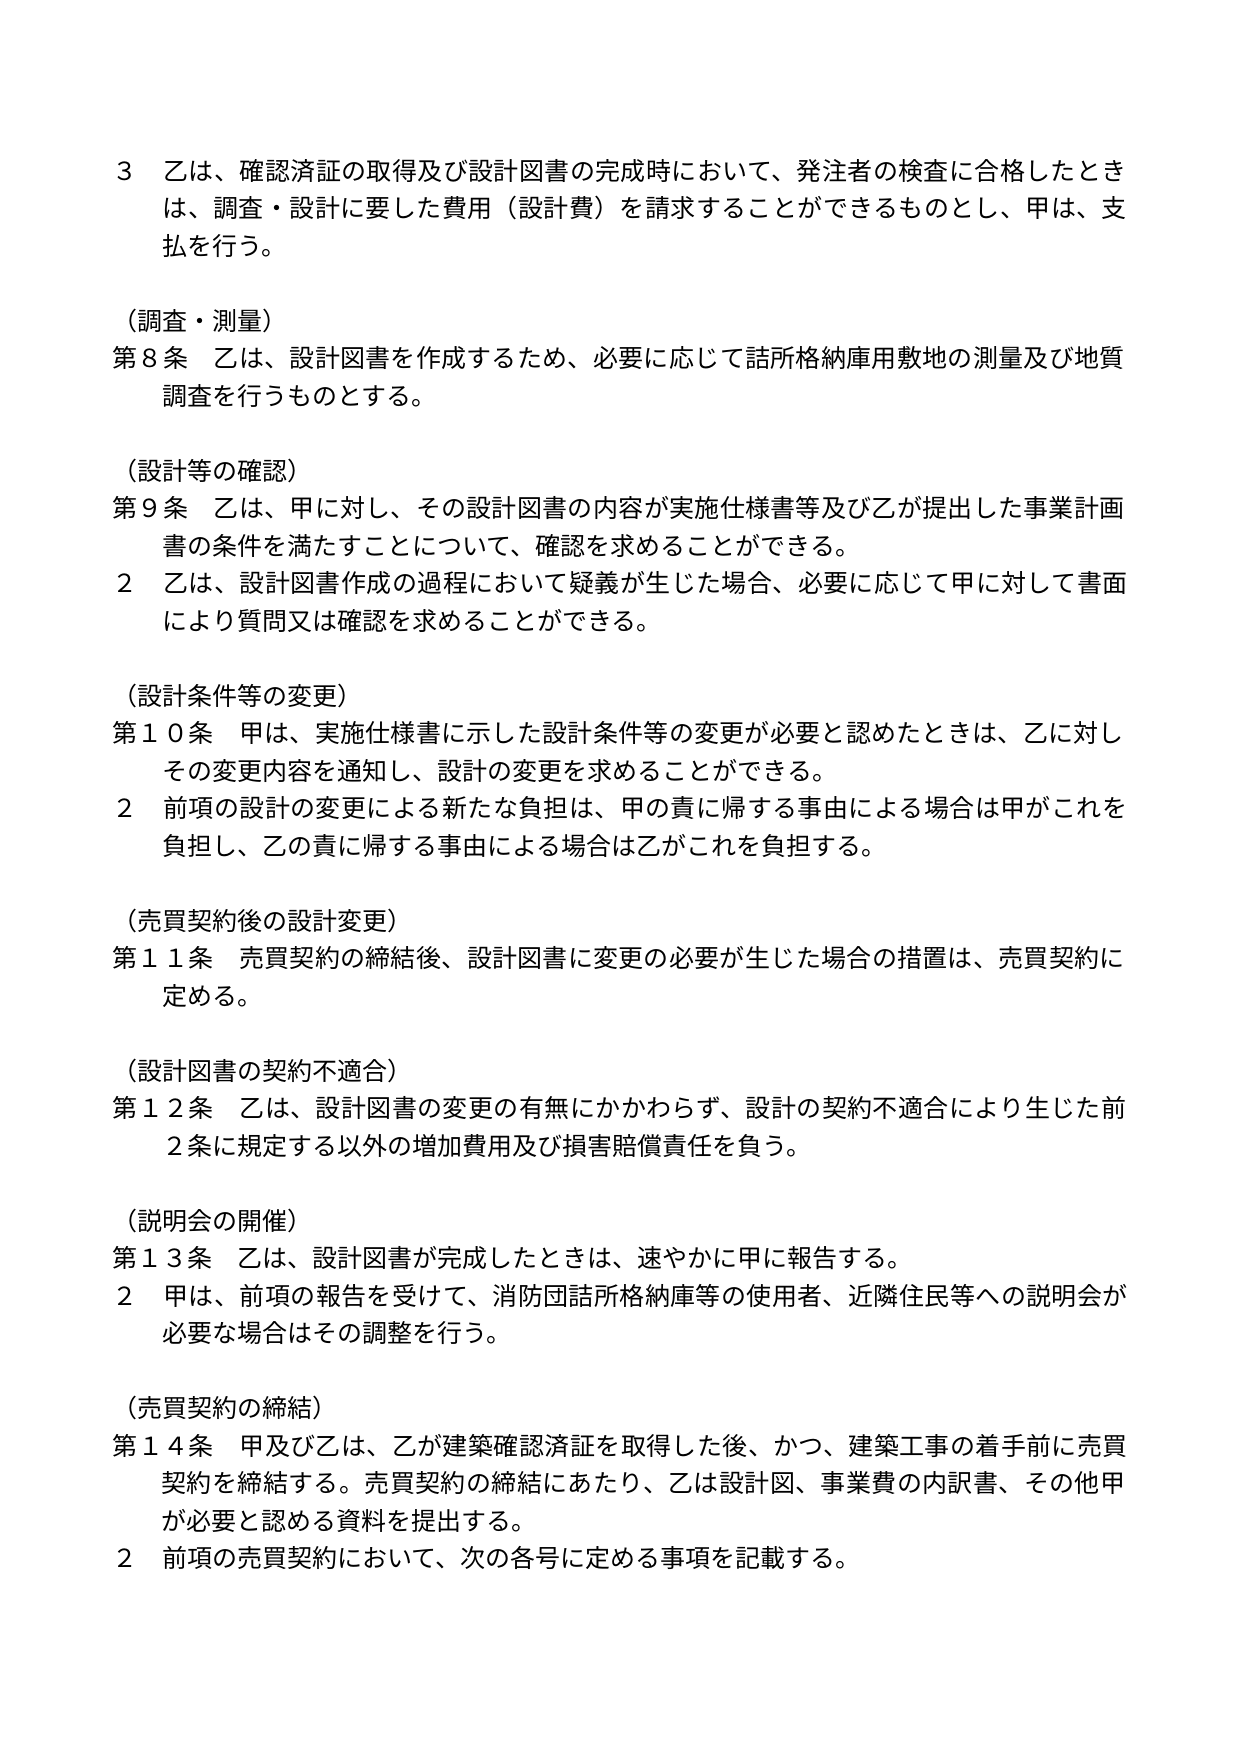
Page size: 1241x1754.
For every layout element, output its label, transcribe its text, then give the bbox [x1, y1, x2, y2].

text （売買契約後の設計変更） [112, 900, 1128, 938]
text ２ 乙は、設計図書作成の過程において疑義が生じた場合、必要に応じて甲に対して書面により質問又は確認を求めることができる。 [112, 563, 1128, 638]
text ２ 前項の設計の変更による新たな負担は、甲の責に帰する事由による場合は甲がこれを負担し、乙の責に帰する事由による場合は乙がこれを負担する。 [112, 788, 1128, 863]
text （設計条件等の変更） [112, 675, 1128, 713]
text 第１２条 乙は、設計図書の変更の有無にかかわらず、設計の契約不適合により生じた前２条に規定する以外の増加費用及び損害賠償責任を負う。 [112, 1088, 1128, 1163]
text 第１４条 甲及び乙は、乙が建築確認済証を取得した後、かつ、建築工事の着手前に売買契約を締結する。売買契約の締結にあたり、乙は設計図、事業費の内訳書、その他甲が必要と認める資料を提出する。 [112, 1425, 1128, 1538]
text （調査・測量） [112, 300, 1128, 338]
text 第１１条 売買契約の締結後、設計図書に変更の必要が生じた場合の措置は、売買契約に定める。 [112, 938, 1128, 1013]
text ３ 乙は、確認済証の取得及び設計図書の完成時において、発注者の検査に合格したときは、調査・設計に要した費用（設計費）を請求することができるものとし、甲は、支払を行う。 [112, 150, 1128, 263]
text （売買契約の締結） [112, 1388, 1128, 1425]
text ２ 甲は、前項の報告を受けて、消防団詰所格納庫等の使用者、近隣住民等への説明会が必要な場合はその調整を行う。 [112, 1275, 1128, 1350]
text （設計等の確認） [112, 450, 1128, 488]
text 第８条 乙は、設計図書を作成するため、必要に応じて詰所格納庫用敷地の測量及び地質調査を行うものとする。 [112, 338, 1128, 413]
text ２ 前項の売買契約において、次の各号に定める事項を記載する。 [112, 1538, 1128, 1575]
text （説明会の開催） [112, 1200, 1128, 1238]
text 第１３条 乙は、設計図書が完成したときは、速やかに甲に報告する。 [112, 1238, 1128, 1275]
text 第９条 乙は、甲に対し、その設計図書の内容が実施仕様書等及び乙が提出した事業計画書の条件を満たすことについて、確認を求めることができる。 [112, 488, 1128, 563]
text 第１０条 甲は、実施仕様書に示した設計条件等の変更が必要と認めたときは、乙に対しその変更内容を通知し、設計の変更を求めることができる。 [112, 713, 1128, 788]
text （設計図書の契約不適合） [112, 1050, 1128, 1088]
